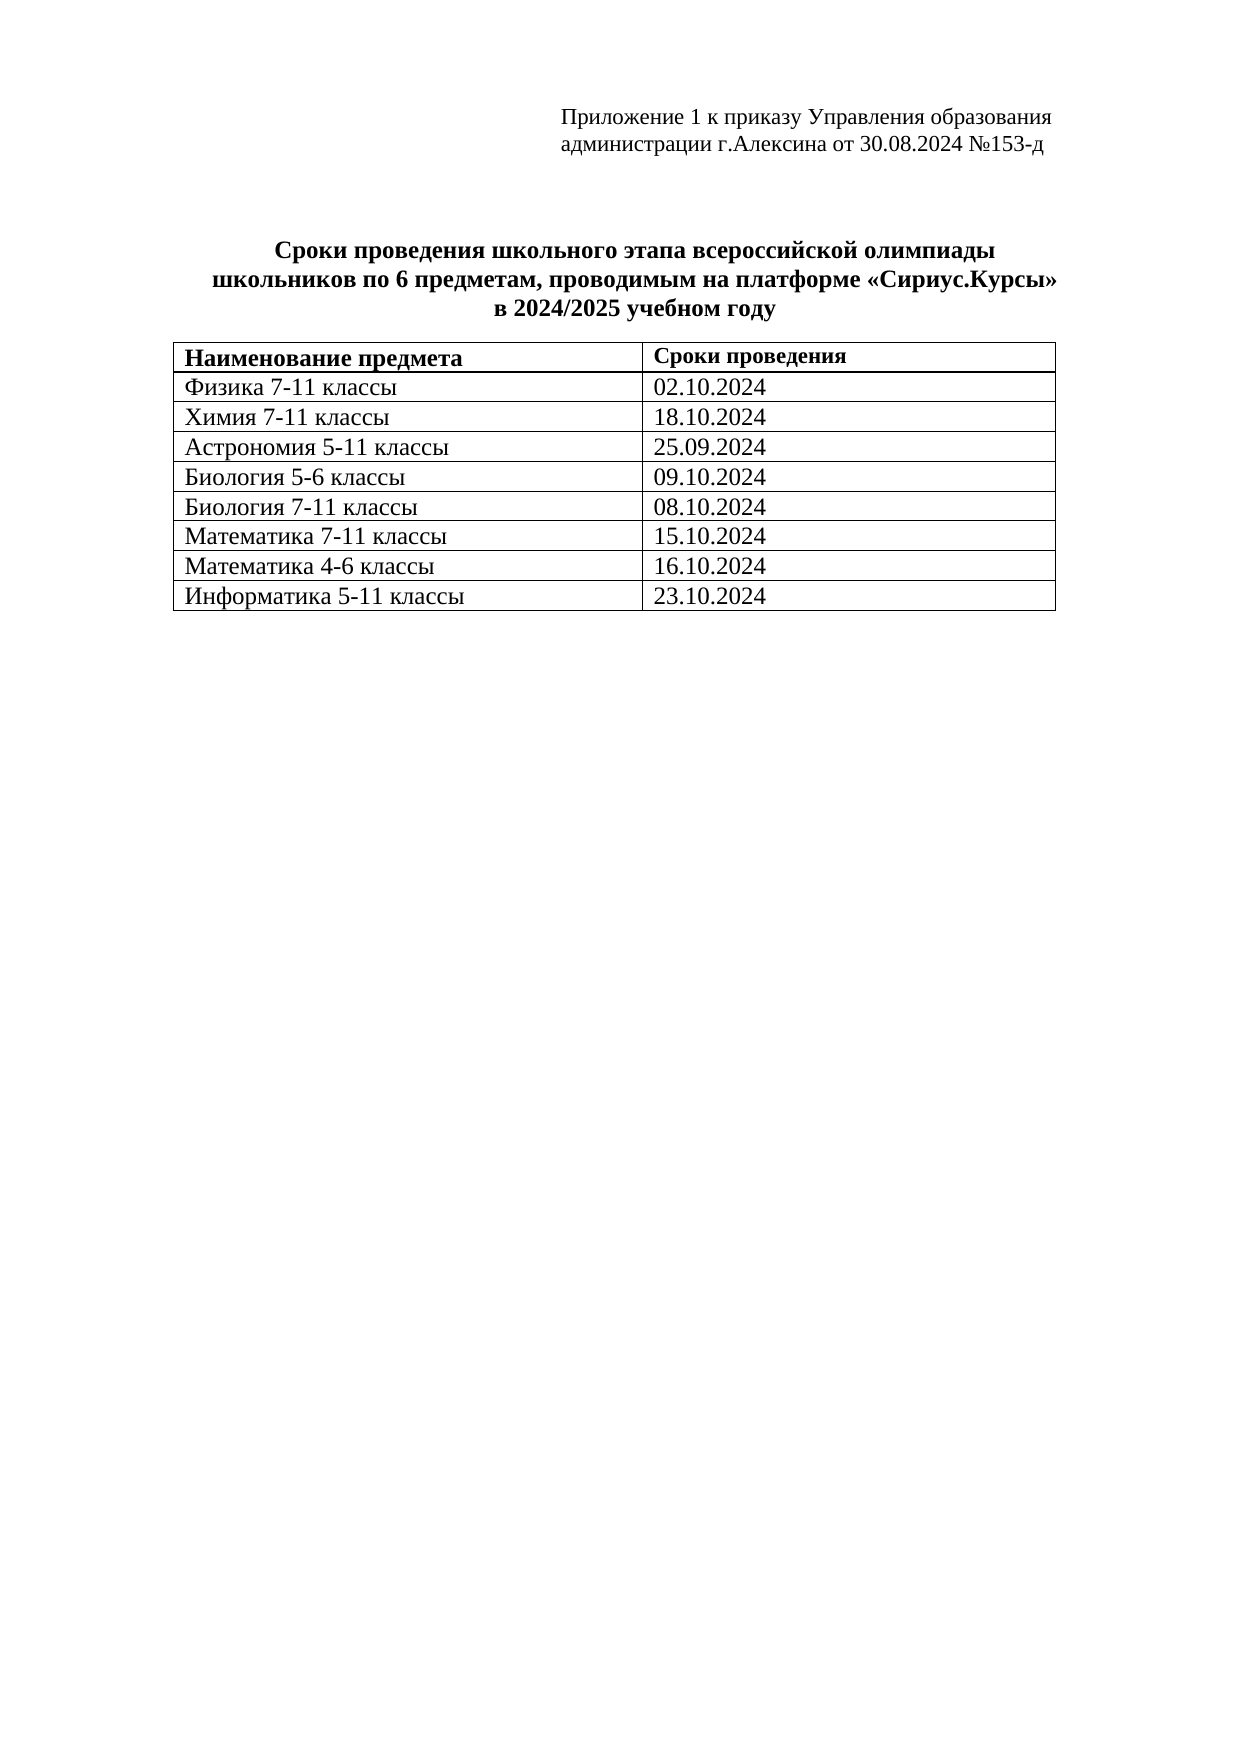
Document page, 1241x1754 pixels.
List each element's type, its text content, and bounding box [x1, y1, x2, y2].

table_header Наименование предмета [174, 343, 642, 371]
table_cell Физика 7-11 классы [174, 373, 642, 401]
table_cell Химия 7-11 классы [174, 402, 642, 431]
table_cell 16.10.2024 [643, 551, 1055, 580]
text Сроки проведения школьного этапа всероссийской олимпиады [118, 235, 1152, 264]
table_cell 23.10.2024 [643, 581, 1055, 610]
text Приложение 1 к приказу Управления образования [487, 103, 1152, 130]
table_cell Биология 7-11 классы [174, 492, 642, 520]
table_cell 18.10.2024 [643, 402, 1055, 431]
text в 2024/2025 учебном году [118, 293, 1152, 321]
table_header Сроки проведения [643, 343, 1055, 371]
table_cell Астрономия 5-11 классы [174, 432, 642, 461]
table_cell Биология 5-6 классы [174, 462, 642, 491]
table_cell Математика 7-11 классы [174, 521, 642, 550]
text администрации г.Алексина от 30.08.2024 №153-д [487, 130, 1152, 156]
table_cell 15.10.2024 [643, 521, 1055, 550]
table_cell 02.10.2024 [643, 373, 1055, 401]
table_cell Математика 4-6 классы [174, 551, 642, 580]
table_cell 25.09.2024 [643, 432, 1055, 461]
table_cell Информатика 5-11 классы [174, 581, 642, 610]
text школьников по 6 предметам, проводимым на платформе «Сириус.Курсы» [118, 264, 1152, 293]
table_cell 09.10.2024 [643, 462, 1055, 491]
table_cell 08.10.2024 [643, 492, 1055, 520]
